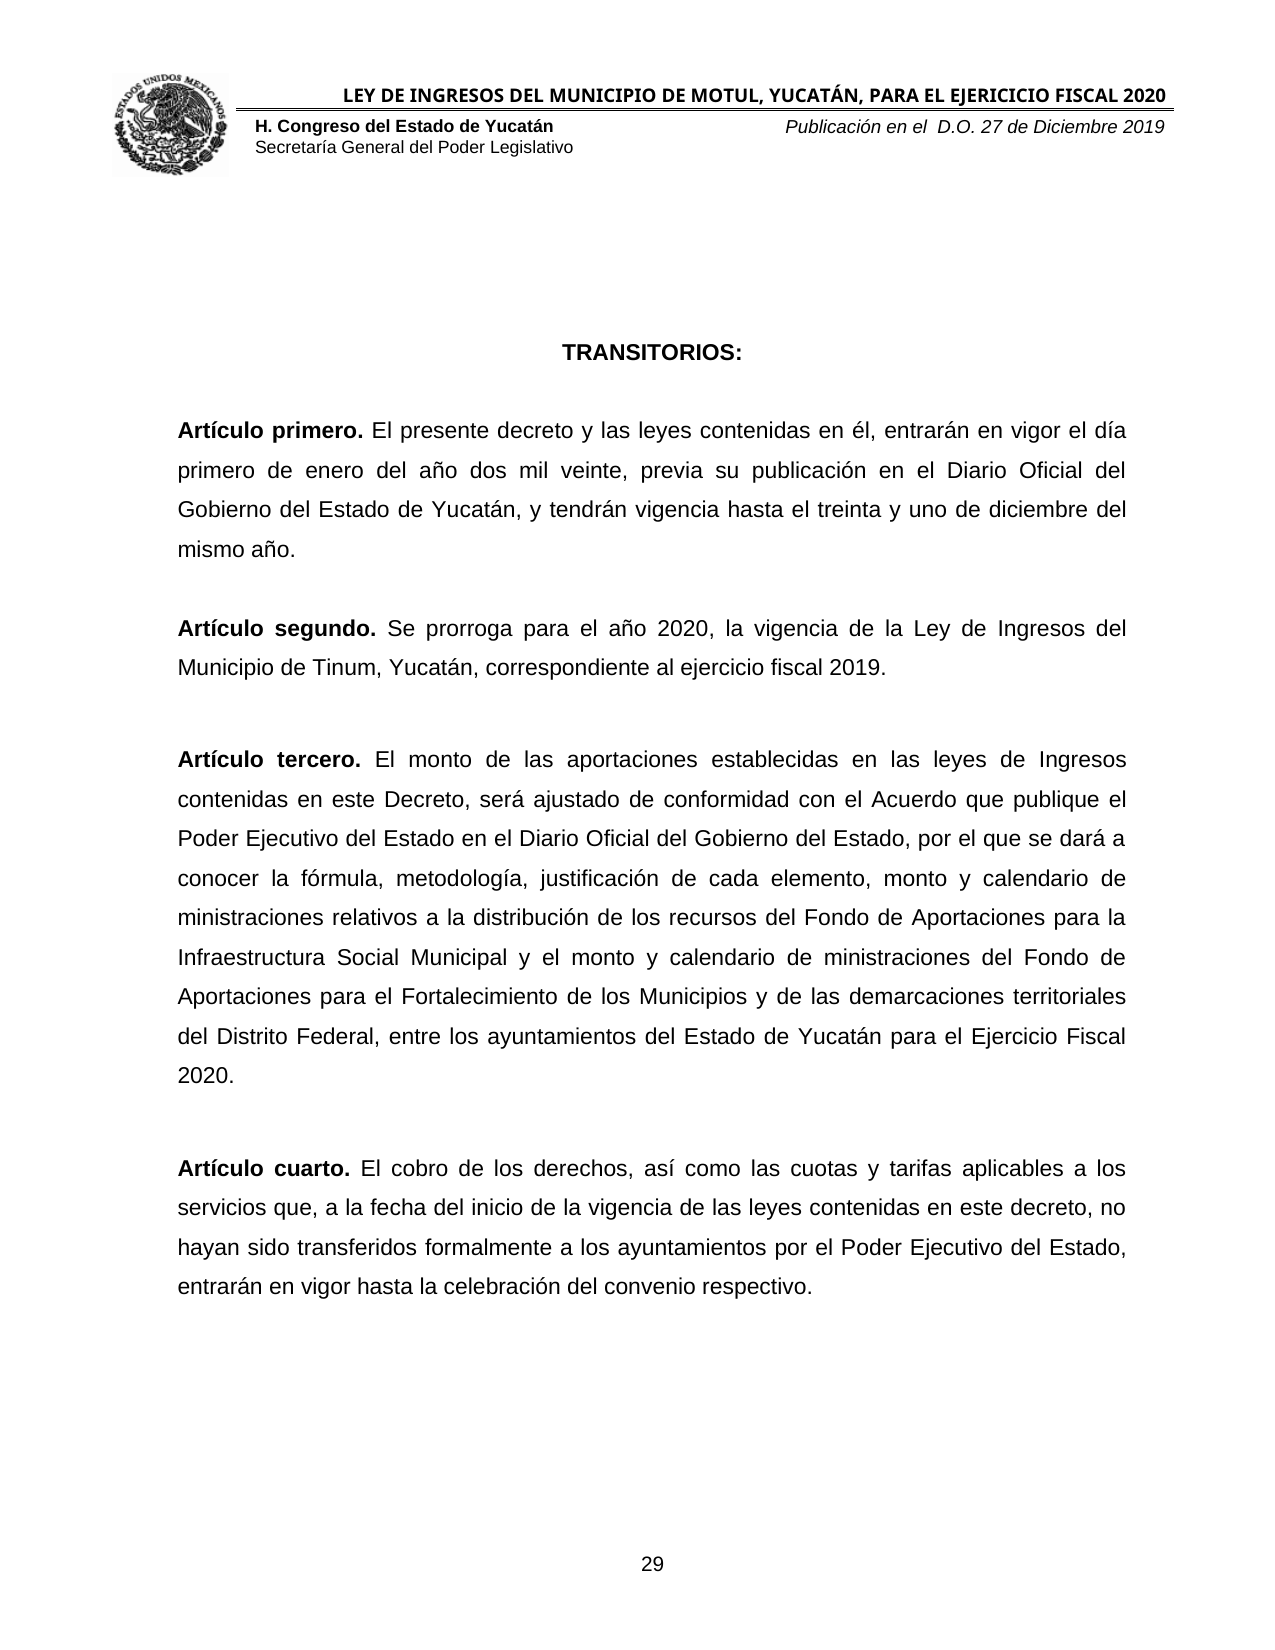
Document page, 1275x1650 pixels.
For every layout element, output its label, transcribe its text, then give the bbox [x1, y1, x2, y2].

text Artículo primero. El presente decreto y las leyes contenidas en él, entrarán en vigor el día primero de enero del año dos mil veinte, previa su publicación en el Diario Oficial del Gobierno del Estado de Yucatán, y tendrán vigencia hasta el treinta y uno de diciembre del mismo año. [177, 417, 1127, 562]
text Artículo tercero. El monto de las aportaciones establecidas en las leyes de Ingresos contenidas en este Decreto, será ajustado de conformidad con el Acuerdo que publique el Poder Ejecutivo del Estado en el Diario Oficial del Gobierno del Estado, por el que se dará a conocer la fórmula, metodología, justificación de cada elemento, monto y calendario de ministraciones relativos a la distribución de los recursos del Fondo de Aportaciones para la Infraestructura Social Municipal y el monto y calendario de ministraciones del Fondo de Aportaciones para el Fortalecimiento de los Municipios y de las demarcaciones territoriales del Distrito Federal, entre los ayuntamientos del Estado de Yucatán para el Ejercicio Fiscal 2020. [177, 746, 1127, 1089]
text TRANSITORIOS: [177, 338, 1127, 365]
text Artículo segundo. Se prorroga para el año 2020, la vigencia de la Ley de Ingresos del Municipio de Tinum, Yucatán, correspondiente al ejercicio fiscal 2019. [177, 615, 1127, 681]
text Artículo cuarto. El cobro de los derechos, así como las cuotas y tarifas aplicables a los servicios que, a la fecha del inicio de la vigencia de las leyes contenidas en este decreto, no hayan sido transferidos formalmente a los ayuntamientos por el Poder Ejecutivo del Estado, entrarán en vigor hasta la celebración del convenio respectivo. [177, 1154, 1127, 1299]
